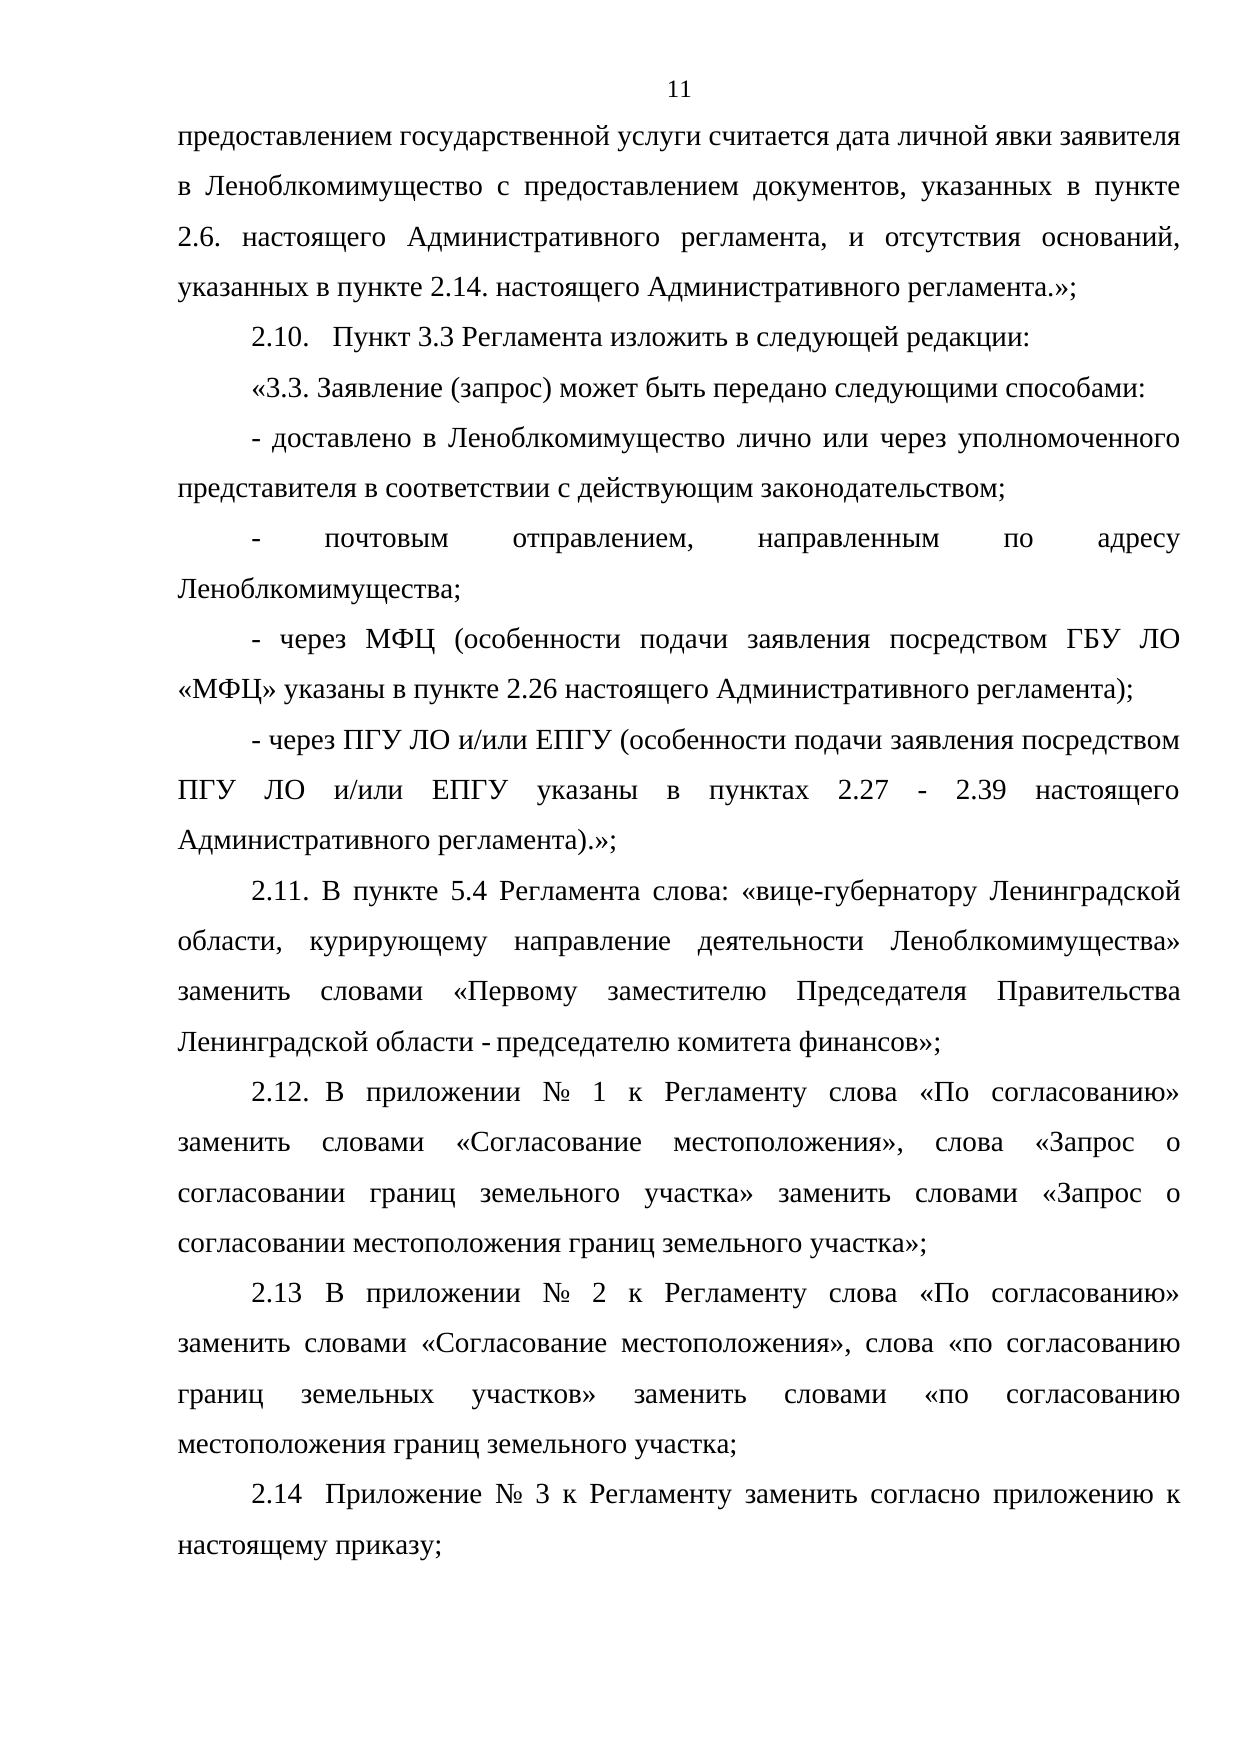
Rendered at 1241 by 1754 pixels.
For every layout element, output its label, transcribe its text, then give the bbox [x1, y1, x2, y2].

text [177, 118, 1181, 303]
list В приложении № 2 к Регламенту слова «По согласованию» заменить словами «Согласование местоположения», слова «по согласованию границ земельных участков» заменить словами «по согласованию местоположения границ земельного участка; [177, 1275, 1181, 1460]
text - через ПГУ ЛО и/или ЕПГУ (особенности подачи заявления посредством ПГУ ЛО и/или ЕПГУ указаны в пунктах 2.27 - 2.39 настоящего Административного регламента).»; [177, 722, 1181, 856]
list Приложение № 3 к Регламенту заменить согласно приложению к настоящему приказу; [177, 1477, 1181, 1560]
list Пункт 3.3 Регламента изложить в следующей редакции: [251, 319, 1181, 353]
text - через МФЦ (особенности подачи заявления посредством ГБУ ЛО «МФЦ» указаны в пункте 2.26 настоящего Административного регламента); [177, 621, 1181, 705]
text «3.3. Заявление (запрос) может быть передано следующими способами: [177, 370, 1181, 403]
text - почтовым отправлением, направленным по адресу Леноблкомимущества; [177, 521, 1181, 604]
text - доставлено в Леноблкомимущество лично или через уполномоченного представителя в соответствии с действующим законодательством; [177, 420, 1181, 504]
text 2.11. В пункте 5.4 Регламента слова: «вице-губернатору Ленинградской области, курирующему направление деятельности Леноблкомимущества» заменить словами «Первому заместителю Председателя Правительства Ленинградской области - председателю комитета финансов»; [177, 873, 1181, 1057]
list В приложении № 1 к Регламенту слова «По согласованию» заменить словами «Согласование местоположения», слова «Запрос о согласовании границ земельного участка» заменить словами «Запрос о согласовании местоположения границ земельного участка»; [177, 1074, 1181, 1258]
